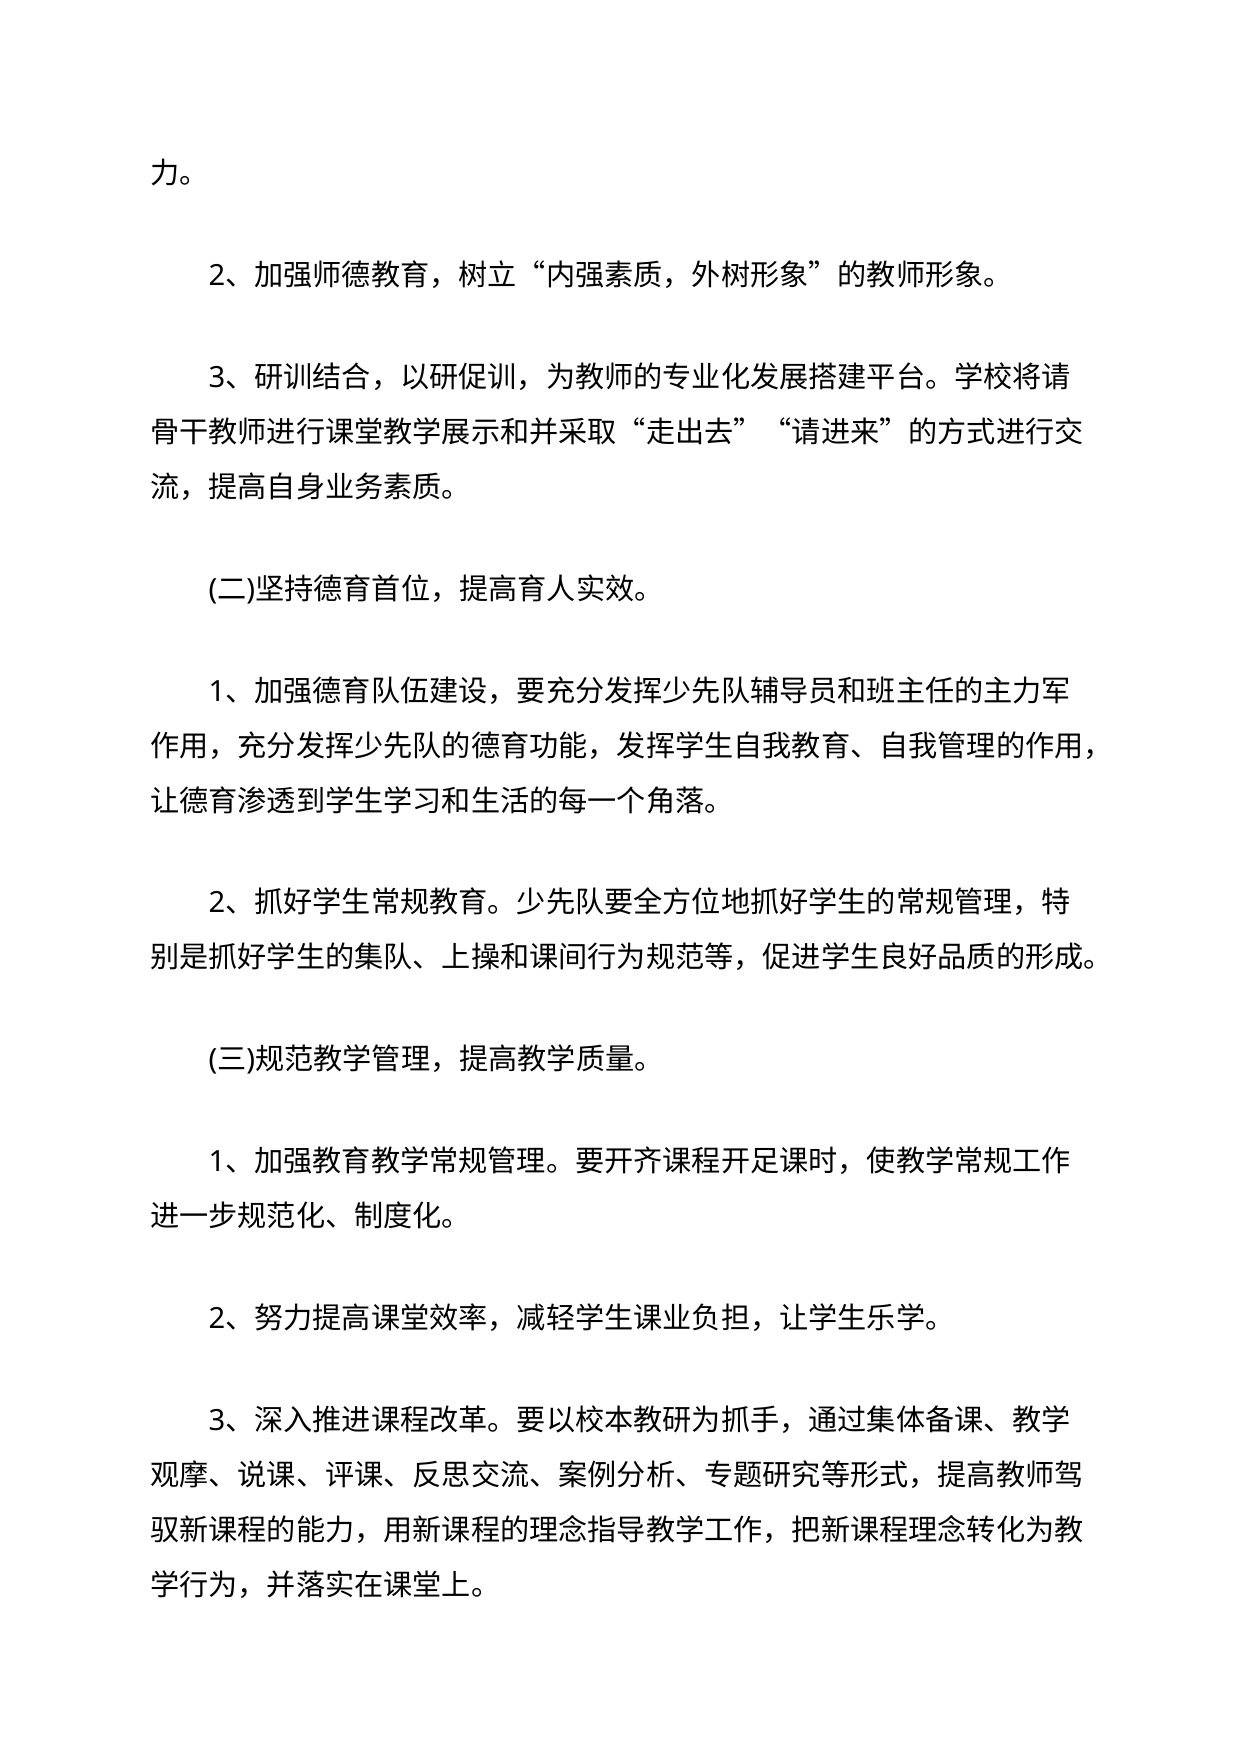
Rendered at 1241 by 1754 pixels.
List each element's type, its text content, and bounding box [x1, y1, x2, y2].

text 1、加强教育教学常规管理。要开齐课程开足课时，使教学常规工作进一步规范化、制度化。 [150, 1138, 1090, 1235]
text 3、深入推进课程改革。要以校本教研为抓手，通过集体备课、教学观摩、说课、评课、反思交流、案例分析、专题研究等形式，提高教师驾驭新课程的能力，用新课程的理念指导教学工作，把新课程理念转化为教学行为，并落实在课堂上。 [150, 1397, 1090, 1604]
text (二)坚持德育首位，提高育人实效。 [150, 565, 1090, 608]
text 3、研训结合，以研促训，为教师的专业化发展搭建平台。学校将请骨干教师进行课堂教学展示和并采取“走出去”“请进来”的方式进行交流，提高自身业务素质。 [150, 354, 1090, 506]
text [150, 150, 1090, 192]
text 1、加强德育队伍建设，要充分发挥少先队辅导员和班主任的主力军作用，充分发挥少先队的德育功能，发挥学生自我教育、自我管理的作用，让德育渗透到学生学习和生活的每一个角落。 [150, 667, 1090, 819]
text (三)规范教学管理，提高教学质量。 [150, 1036, 1090, 1078]
text 2、抓好学生常规教育。少先队要全方位地抓好学生的常规管理，特别是抓好学生的集队、上操和课间行为规范等，促进学生良好品质的形成。 [150, 879, 1090, 976]
text 2、加强师德教育，树立“内强素质，外树形象”的教师形象。 [150, 252, 1090, 294]
text 2、努力提高课堂效率，减轻学生课业负担，让学生乐学。 [150, 1294, 1090, 1337]
